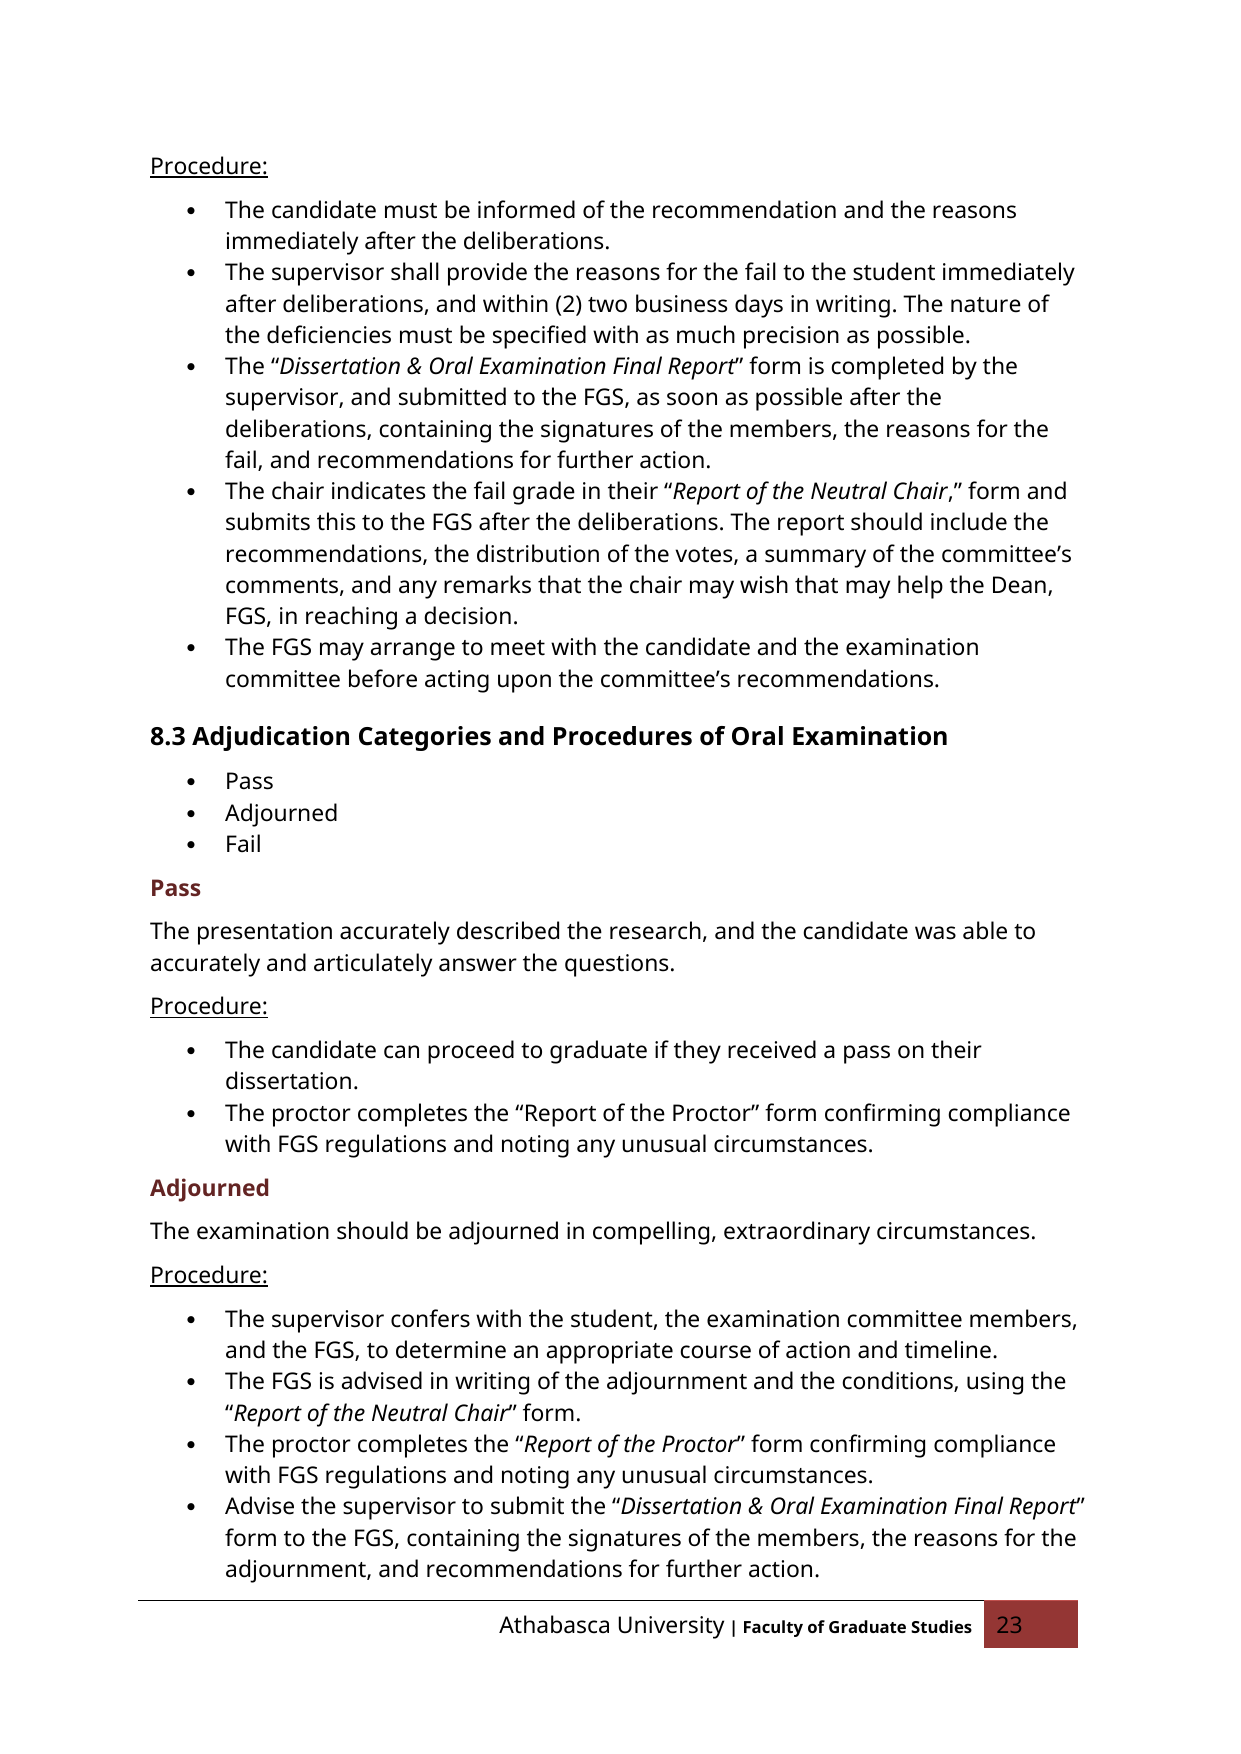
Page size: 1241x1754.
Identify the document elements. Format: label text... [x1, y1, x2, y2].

subtitle Procedure: [150, 1259, 1090, 1290]
list The supervisor confers with the student, the examination committee members, and the FGS, to determine an appropriate course of action and timeline. [187, 1303, 1090, 1365]
list Pass [187, 765, 1090, 797]
list The supervisor shall provide the reasons for the fail to the student immediately after deliberations, and within (2) two business days in writing. The nature of the deficiencies must be specified with as much precision as possible. [187, 256, 1090, 350]
list The FGS may arrange to meet with the candidate and the examination committee before acting upon the committee’s recommendations. [187, 631, 1090, 694]
list Adjourned [187, 797, 1090, 828]
text The presentation accurately described the research, and the candidate was able to accurately and articulately answer the questions. [150, 915, 1090, 978]
list The chair indicates the fail grade in their “Report of the Neutral Chair,” form and submits this to the FGS after the deliberations. The report should include the recommendations, the distribution of the votes, a summary of the committee’s comments, and any remarks that the chair may wish that may help the Dean, FGS, in reaching a decision. [187, 475, 1090, 631]
list The proctor completes the “Report of the Proctor” form confirming compliance with FGS regulations and noting any unusual circumstances. [187, 1428, 1090, 1490]
list Advise the supervisor to submit the “Dissertation & Oral Examination Final Report” form to the FGS, containing the signatures of the members, the reasons for the adjournment, and recommendations for further action. [187, 1490, 1090, 1584]
list The “Dissertation & Oral Examination Final Report” form is completed by the supervisor, and submitted to the FGS, as soon as possible after the deliberations, containing the signatures of the members, the reasons for the fail, and recommendations for further action. [187, 350, 1090, 475]
subtitle Procedure: [150, 150, 1090, 181]
text The examination should be adjourned in compelling, extraordinary circumstances. [150, 1215, 1090, 1247]
subtitle Pass [150, 872, 1090, 903]
list The FGS is advised in writing of the adjournment and the conditions, using the “Report of the Neutral Chair” form. [187, 1365, 1090, 1428]
subtitle 8.3 Adjudication Categories and Procedures of Oral Examination [150, 719, 1090, 753]
list The candidate must be informed of the recommendation and the reasons immediately after the deliberations. [187, 194, 1090, 256]
subtitle Procedure: [150, 990, 1090, 1022]
list Fail [187, 828, 1090, 859]
subtitle Adjourned [150, 1172, 1090, 1203]
list The proctor completes the “Report of the Proctor” form confirming compliance with FGS regulations and noting any unusual circumstances. [187, 1097, 1090, 1159]
list The candidate can proceed to graduate if they received a pass on their dissertation. [187, 1034, 1090, 1097]
